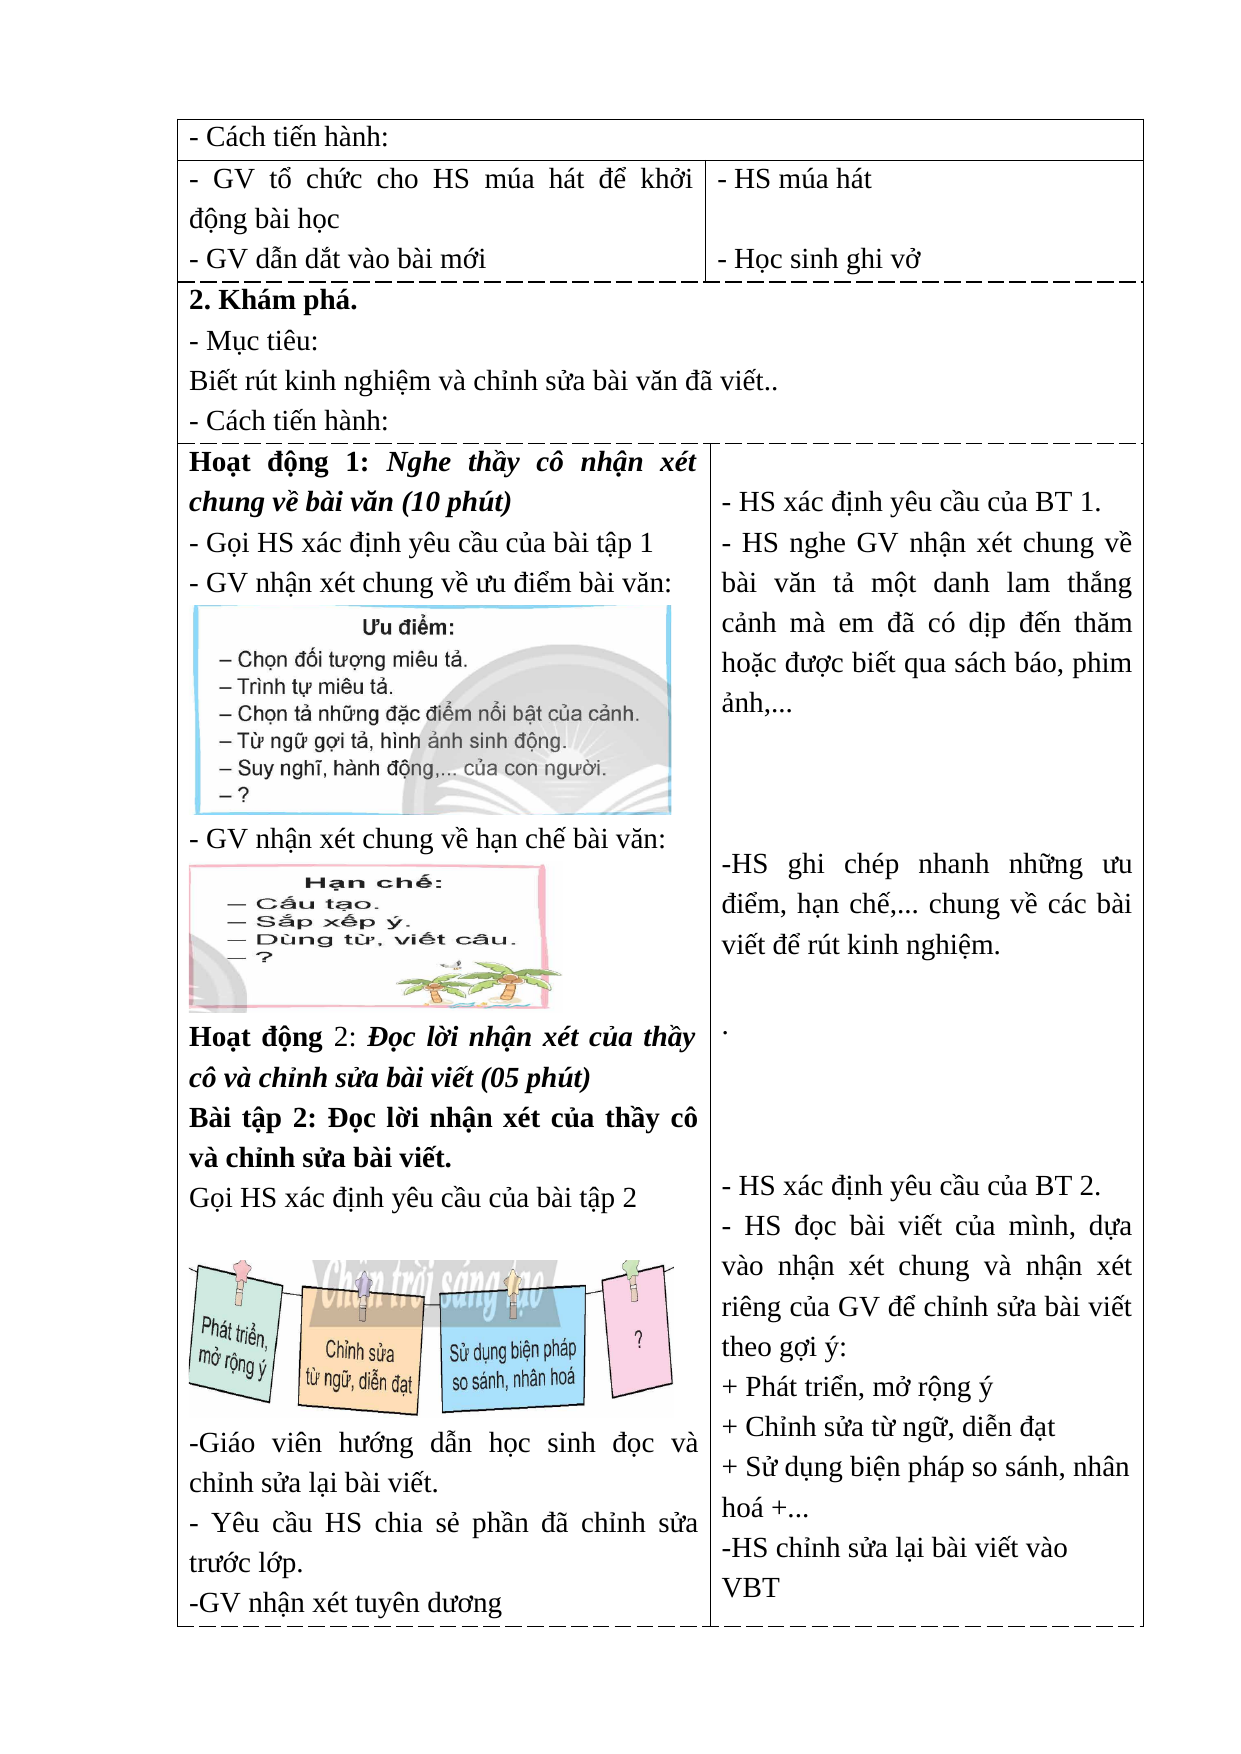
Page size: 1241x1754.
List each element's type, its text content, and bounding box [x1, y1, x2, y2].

picture [188, 861, 563, 1013]
table_cell 2. Khám phá. - Mục tiêu: Biết rút kinh nghiệm và chỉnh sửa bài văn đã viết.. - Cách tiến hành: [178, 281, 1143, 443]
table_cell - GV tổ chức cho HS múa hát để khởi động bài học - GV dẫn dắt vào bài mới [178, 161, 705, 281]
picture [188, 605, 672, 815]
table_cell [178, 443, 710, 1626]
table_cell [178, 120, 1143, 160]
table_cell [711, 443, 1143, 1626]
picture [188, 1260, 674, 1418]
table_cell - HS múa hát - Học sinh ghi vở [706, 161, 1143, 281]
